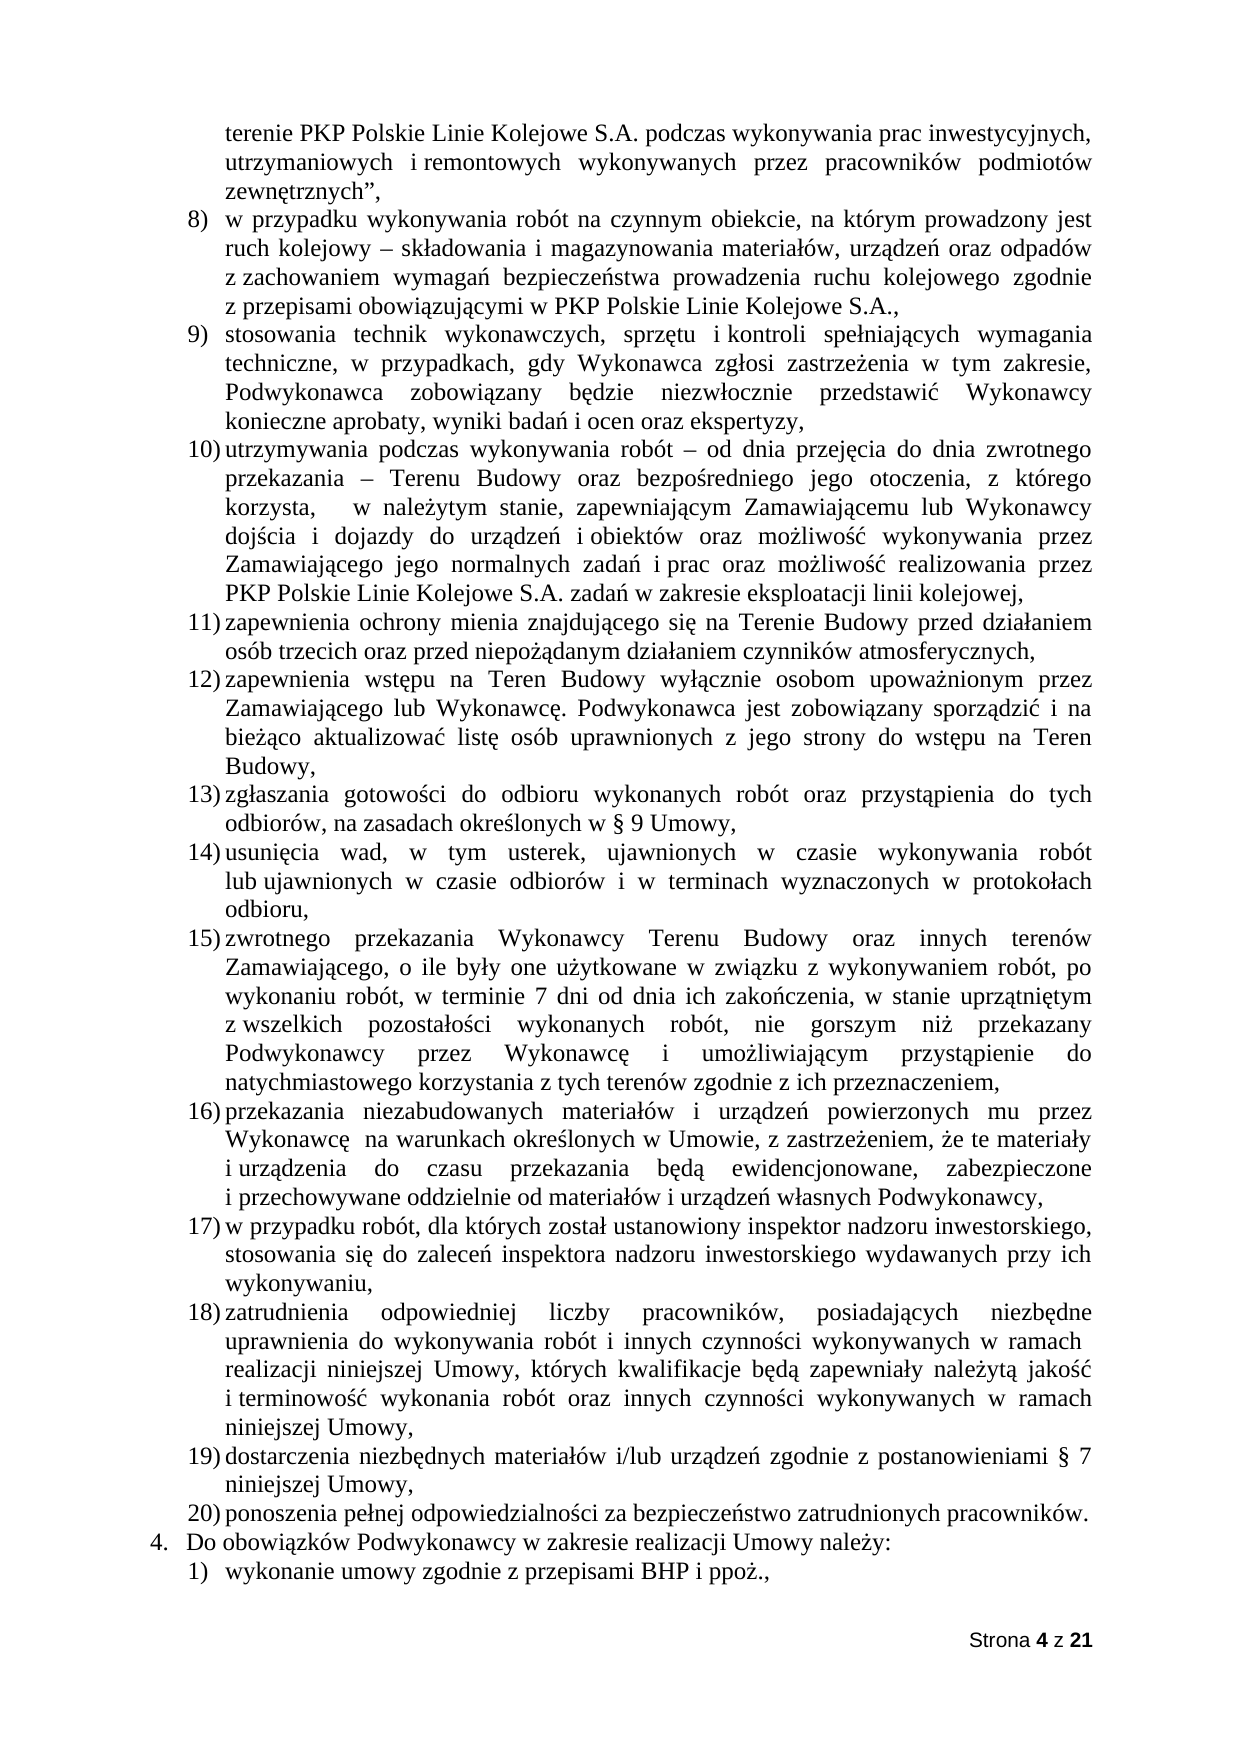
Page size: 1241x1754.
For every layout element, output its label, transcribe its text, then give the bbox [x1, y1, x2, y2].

list zapewnienia ochrony mienia znajdującego się na Terenie Budowy przed działaniem osób trzecich oraz przed niepożądanym działaniem czynników atmosferycznych, [187, 607, 1093, 664]
list zwrotnego przekazania Wykonawcy Terenu Budowy oraz innych terenów Zamawiającego, o ile były one użytkowane w związku z wykonywaniem robót, po wykonaniu robót, w terminie 7 dni od dnia ich zakończenia, w stanie uprzątniętym z wszelkich pozostałości wykonanych robót, nie gorszym niż przekazany Podwykonawcy przez Wykonawcę i umożliwiającym przystąpienie do natychmiastowego korzystania z tych terenów zgodnie z ich przeznaczeniem, [187, 923, 1093, 1096]
list w przypadku robót, dla których został ustanowiony inspektor nadzoru inwestorskiego, stosowania się do zaleceń inspektora nadzoru inwestorskiego wydawanych przy ich wykonywaniu, [187, 1211, 1093, 1297]
list ponoszenia pełnej odpowiedzialności za bezpieczeństwo zatrudnionych pracowników. [187, 1498, 1093, 1527]
list dostarczenia niezbędnych materiałów i/lub urządzeń zgodnie z postanowieniami § 7 niniejszej Umowy, [187, 1441, 1093, 1498]
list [187, 118, 1093, 204]
list zgłaszania gotowości do odbioru wykonanych robót oraz przystąpienia do tych odbiorów, na zasadach określonych w § 9 Umowy, [187, 779, 1093, 837]
list usunięcia wad, w tym usterek, ujawnionych w czasie wykonywania robót lub ujawnionych w czasie odbiorów i w terminach wyznaczonych w protokołach odbioru, [187, 837, 1093, 923]
list w przypadku wykonywania robót na czynnym obiekcie, na którym prowadzony jest ruch kolejowy – składowania i magazynowania materiałów, urządzeń oraz odpadów z zachowaniem wymagań bezpieczeństwa prowadzenia ruchu kolejowego zgodnie z przepisami obowiązującymi w PKP Polskie Linie Kolejowe S.A., [187, 204, 1093, 319]
list zatrudnienia odpowiedniej liczby pracowników, posiadających niezbędne uprawnienia do wykonywania robót i innych czynności wykonywanych w ramach realizacji niniejszej Umowy, których kwalifikacje będą zapewniały należytą jakość i terminowość wykonania robót oraz innych czynności wykonywanych w ramach niniejszej Umowy, [187, 1297, 1093, 1441]
list stosowania technik wykonawczych, sprzętu i kontroli spełniających wymagania techniczne, w przypadkach, gdy Wykonawca zgłosi zastrzeżenia w tym zakresie, Podwykonawca zobowiązany będzie niezwłocznie przedstawić Wykonawcy konieczne aprobaty, wyniki badań i ocen oraz ekspertyzy, [187, 319, 1093, 434]
list przekazania niezabudowanych materiałów i urządzeń powierzonych mu przez Wykonawcę na warunkach określonych w Umowie, z zastrzeżeniem, że te materiały i urządzenia do czasu przekazania będą ewidencjonowane, zabezpieczone i przechowywane oddzielnie od materiałów i urządzeń własnych Podwykonawcy, [187, 1096, 1093, 1211]
list utrzymywania podczas wykonywania robót – od dnia przejęcia do dnia zwrotnego przekazania – Terenu Budowy oraz bezpośredniego jego otoczenia, z którego korzysta, w należytym stanie, zapewniającym Zamawiającemu lub Wykonawcy dojścia i dojazdy do urządzeń i obiektów oraz możliwość wykonywania przez Zamawiającego jego normalnych zadań i prac oraz możliwość realizowania przez PKP Polskie Linie Kolejowe S.A. zadań w zakresie eksploatacji linii kolejowej, [187, 434, 1093, 607]
list zapewnienia wstępu na Teren Budowy wyłącznie osobom upoważnionym przez Zamawiającego lub Wykonawcę. Podwykonawca jest zobowiązany sporządzić i na bieżąco aktualizować listę osób uprawnionych z jego strony do wstępu na Teren Budowy, [187, 664, 1093, 779]
list Do obowiązków Podwykonawcy w zakresie realizacji Umowy należy: [150, 1527, 1093, 1556]
list wykonanie umowy zgodnie z przepisami BHP i ppoż., [187, 1556, 1093, 1584]
